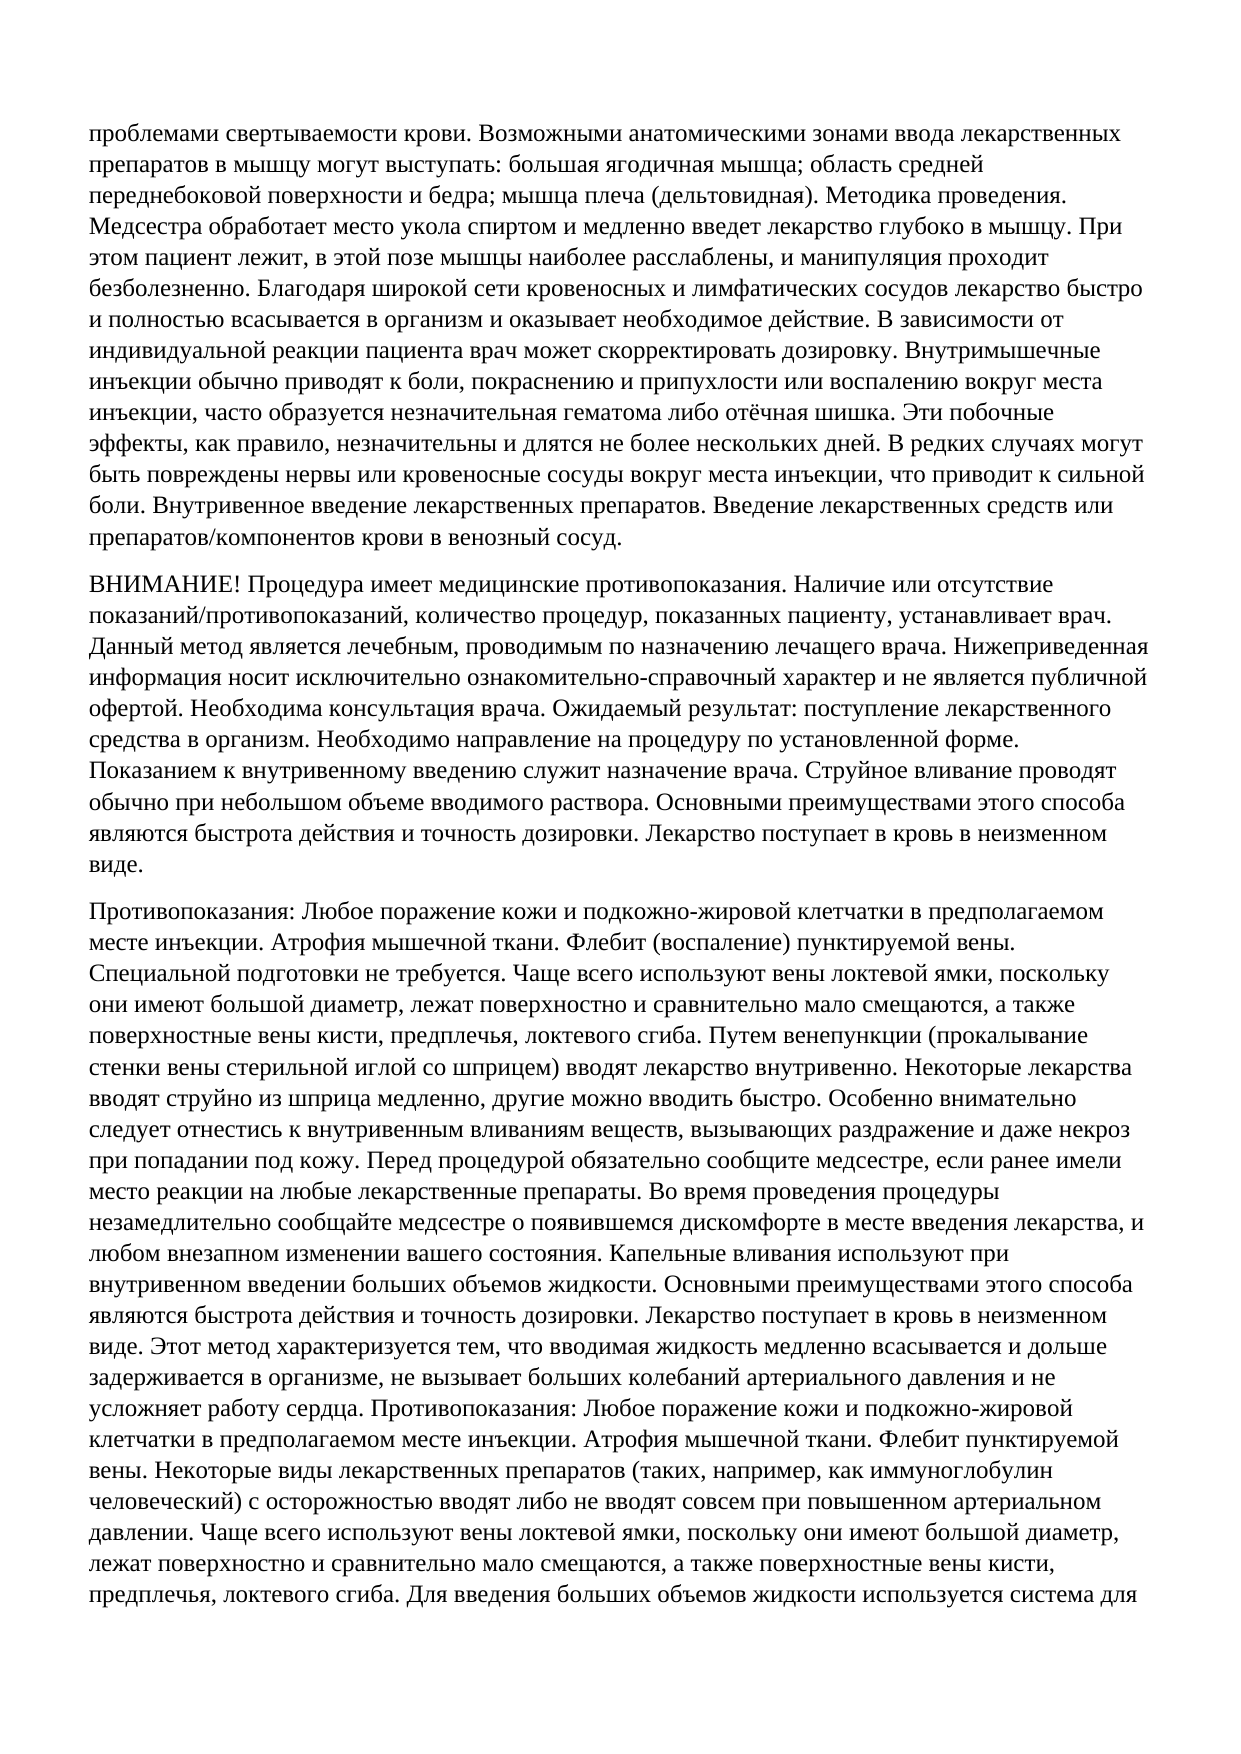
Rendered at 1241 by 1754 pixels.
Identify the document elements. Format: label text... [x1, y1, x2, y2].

text ВНИМАНИЕ! Процедура имеет медицинские противопоказания. Наличие или отсутствие показаний/противопоказаний, количество процедур, показанных пациенту, устанавливает врач. Данный метод является лечебным, проводимым по назначению лечащего врача. Нижеприведенная информация носит исключительно ознакомительно-справочный характер и не является публичной офертой. Необходима консультация врача. Ожидаемый результат: поступление лекарственного средства в организм. Необходимо направление на процедуру по установленной форме. Показанием к внутривенному введению служит назначение врача. Струйное вливание проводят обычно при небольшом объеме вводимого раствора. Основными преимуществами этого способа являются быстрота действия и точность дозировки. Лекарство поступает в кровь в неизменном виде. [88, 569, 1152, 877]
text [88, 896, 1152, 1608]
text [88, 118, 1152, 550]
